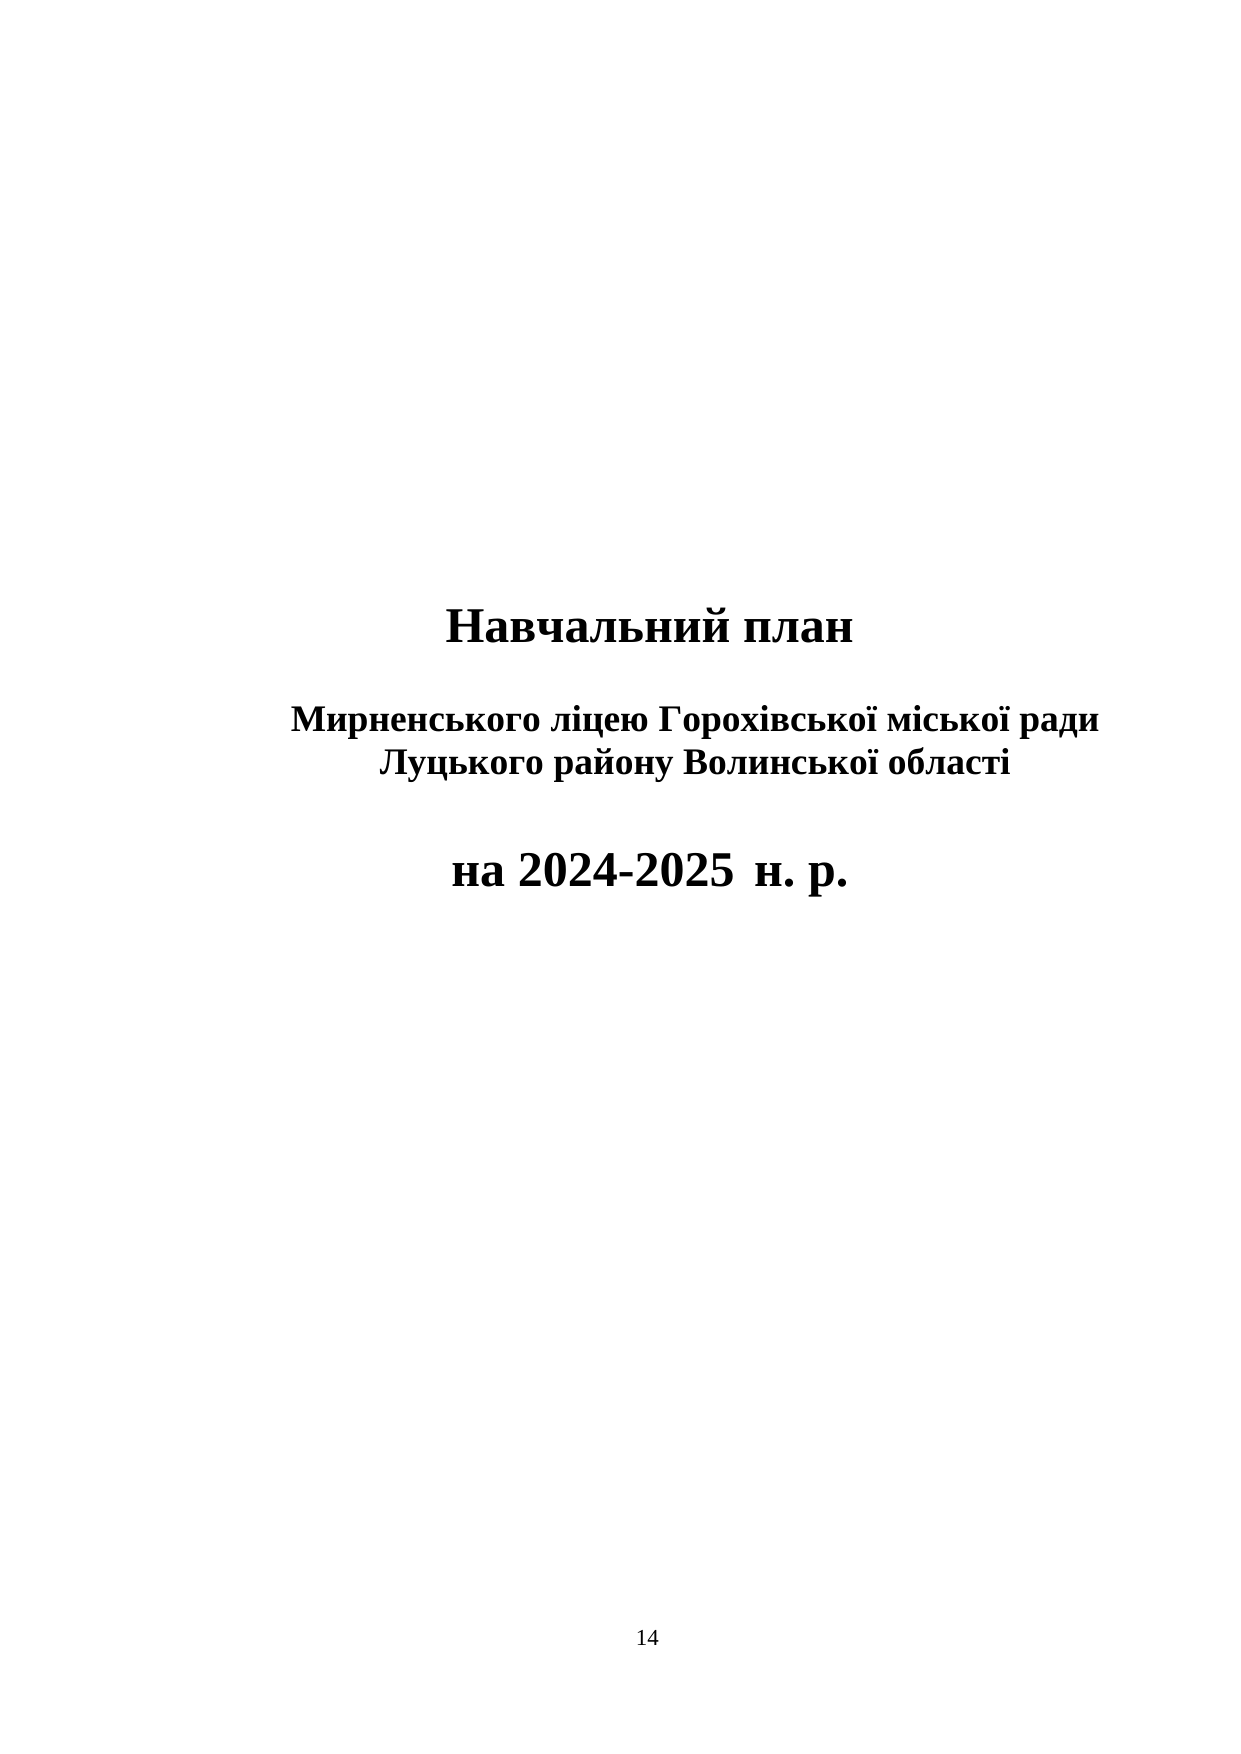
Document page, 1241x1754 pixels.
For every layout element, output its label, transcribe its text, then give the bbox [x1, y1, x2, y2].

text Мирненського ліцею Горохівської міської ради [166, 696, 1223, 739]
text Луцького району Волинської області [166, 739, 1223, 783]
subtitle Навчальний план [145, 596, 1154, 653]
subtitle на 2024-2025 н. р. [146, 840, 1154, 898]
